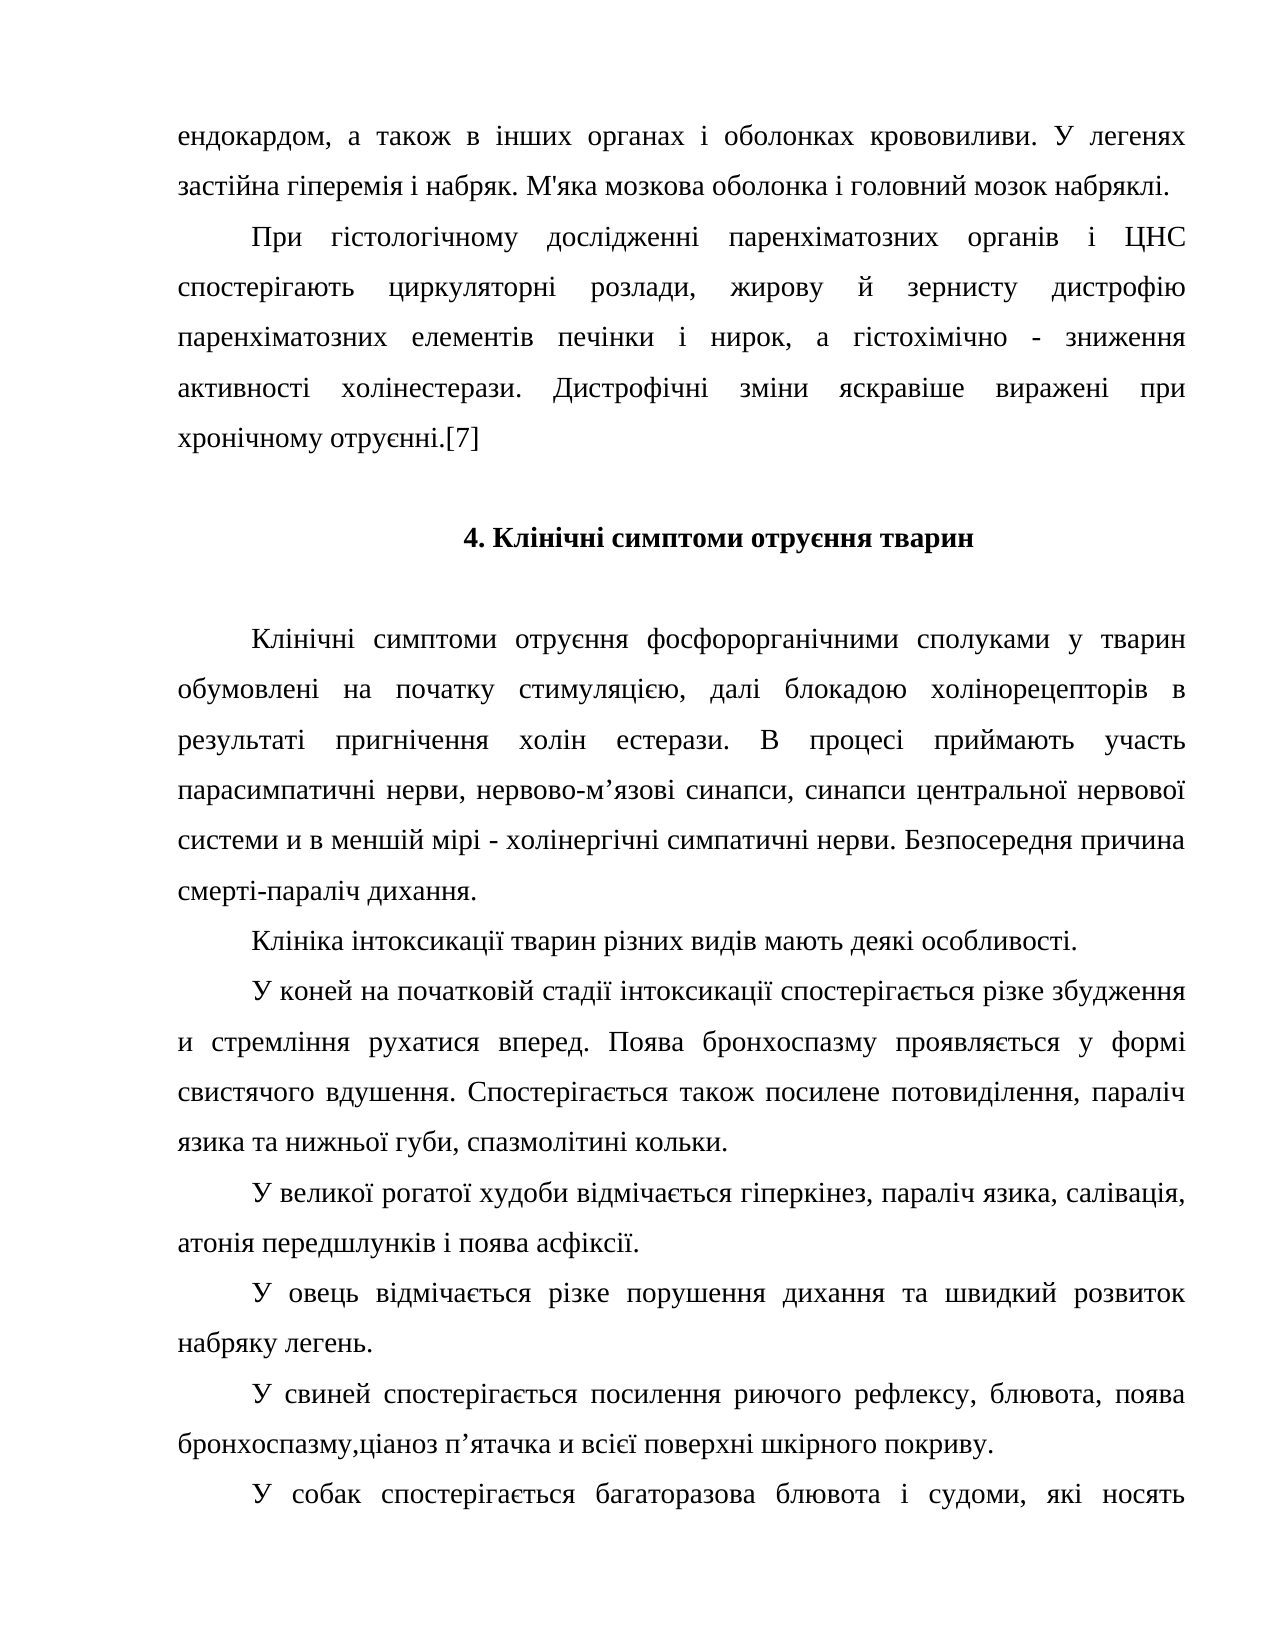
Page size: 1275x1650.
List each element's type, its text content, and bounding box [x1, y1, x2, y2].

text При гістологічному дослідженні паренхіматозних органів і ЦНС спостерігають циркуляторні розлади, жирову й зернисту дистрофію паренхіматозних елементів печінки і нирок, а гістохімічно - зниження активності холінестерази. Дистрофічні зміни яскравіше виражені при хронічному отруєнні.[7] [177, 219, 1186, 453]
text У великої рогатої худоби відмічається гіперкінез, параліч язика, салівація, атонія передшлунків і поява асфіксії. [177, 1175, 1186, 1258]
text Клінічні симптоми отруєння фосфорорганічними сполуками у тварин обумовлені на початку стимуляцією, далі блокадою холінорецепторів в результаті пригнічення холін естерази. В процесі приймають участь парасимпатичні нерви, нервово-м’язові синапси, синапси центральної нервової системи и в меншій мірі - холінергічні симпатичні нерви. Безпосередня причина смерті-параліч дихання. [177, 621, 1186, 906]
text У коней на початковій стадії інтоксикації спостерігається різке збудження и стремління рухатися вперед. Поява бронхоспазму проявляється у формі свистячого вдушення. Спостерігається також посилене потовиділення, параліч язика та нижньої губи, спазмолітині кольки. [177, 973, 1186, 1158]
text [177, 118, 1186, 202]
text 4. Клінічні симптоми отруєння тварин [177, 521, 1186, 554]
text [177, 1477, 1186, 1510]
text Клініка інтоксикації тварин різних видів мають деякі особливості. [177, 923, 1186, 957]
text У свиней спостерігається посилення риючого рефлексу, блювота, поява бронхоспазму,ціаноз п’ятачка и всієї поверхні шкірного покриву. [177, 1376, 1186, 1460]
text У овець відмічається різке порушення дихання та швидкий розвиток набряку легень. [177, 1275, 1186, 1359]
